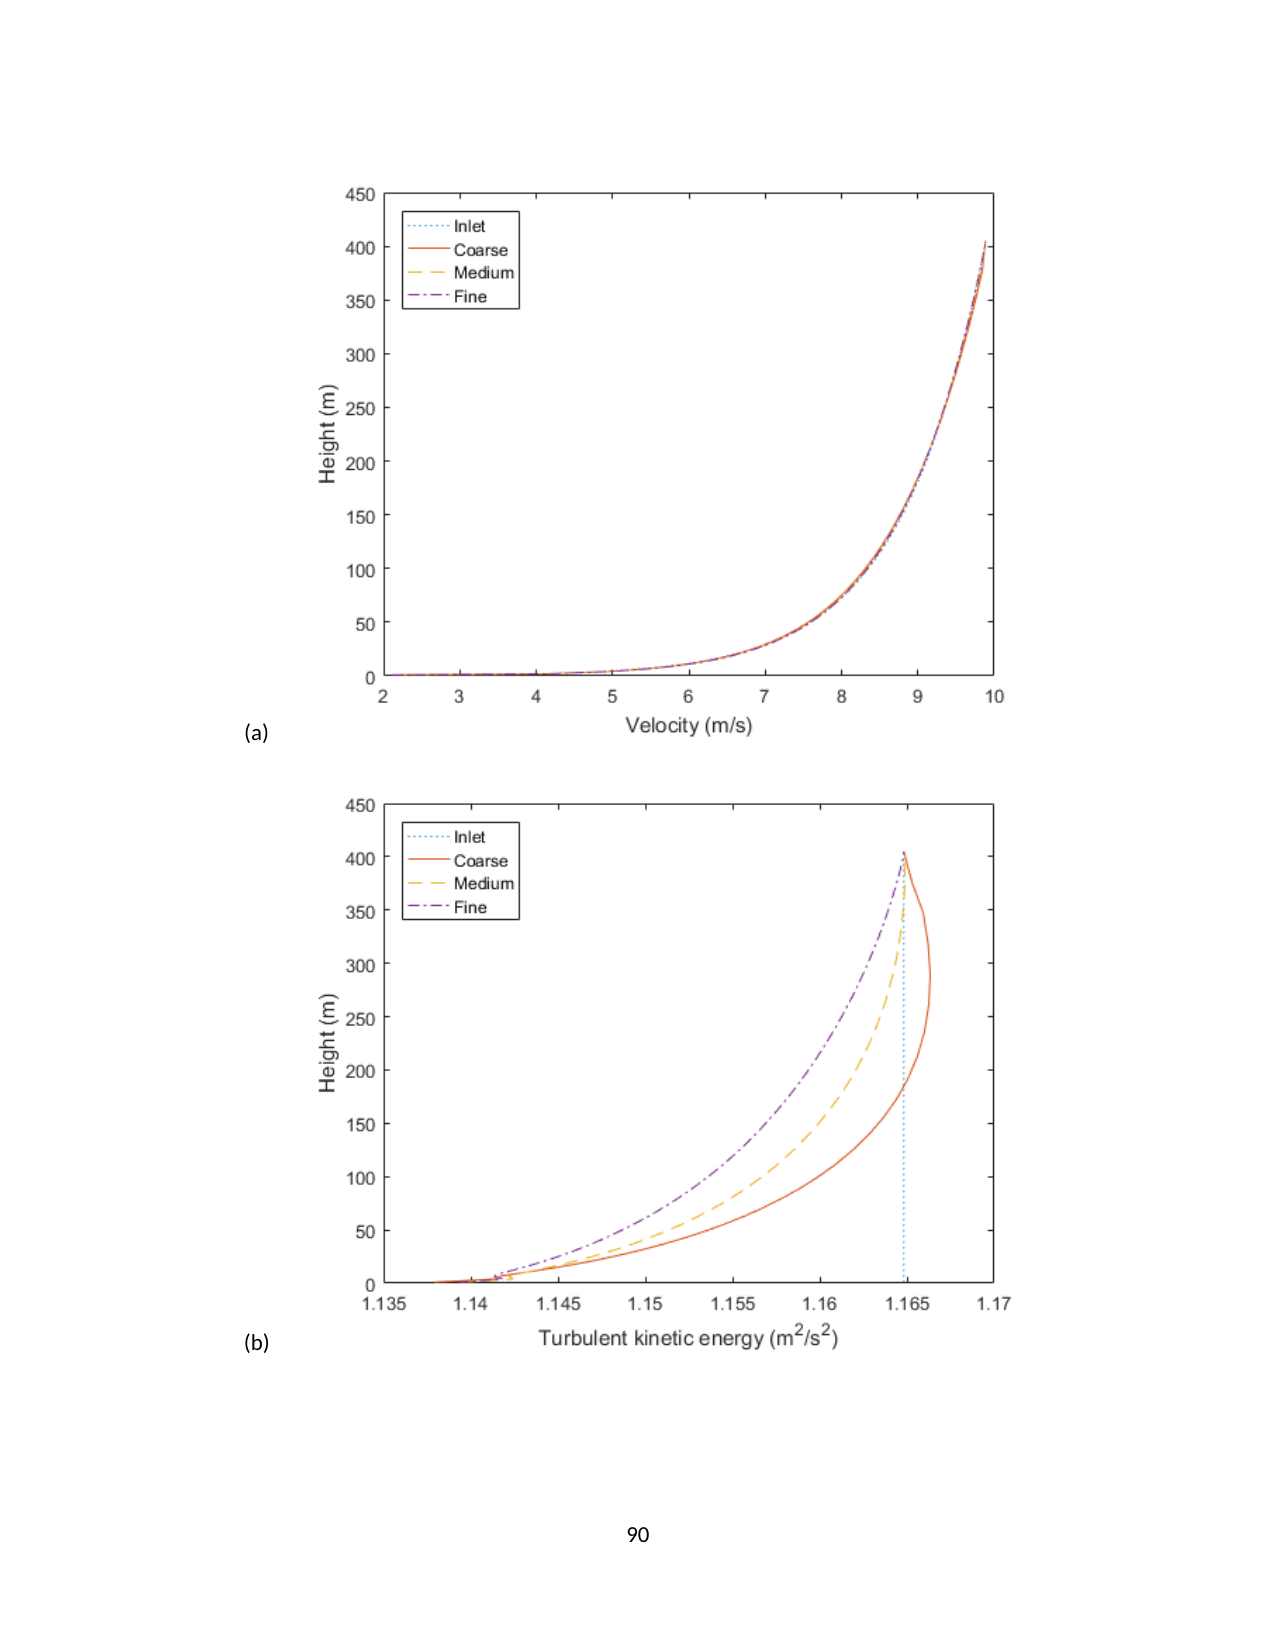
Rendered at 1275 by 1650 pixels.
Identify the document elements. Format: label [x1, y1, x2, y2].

picture [281, 150, 1069, 741]
picture [281, 760, 1069, 1351]
